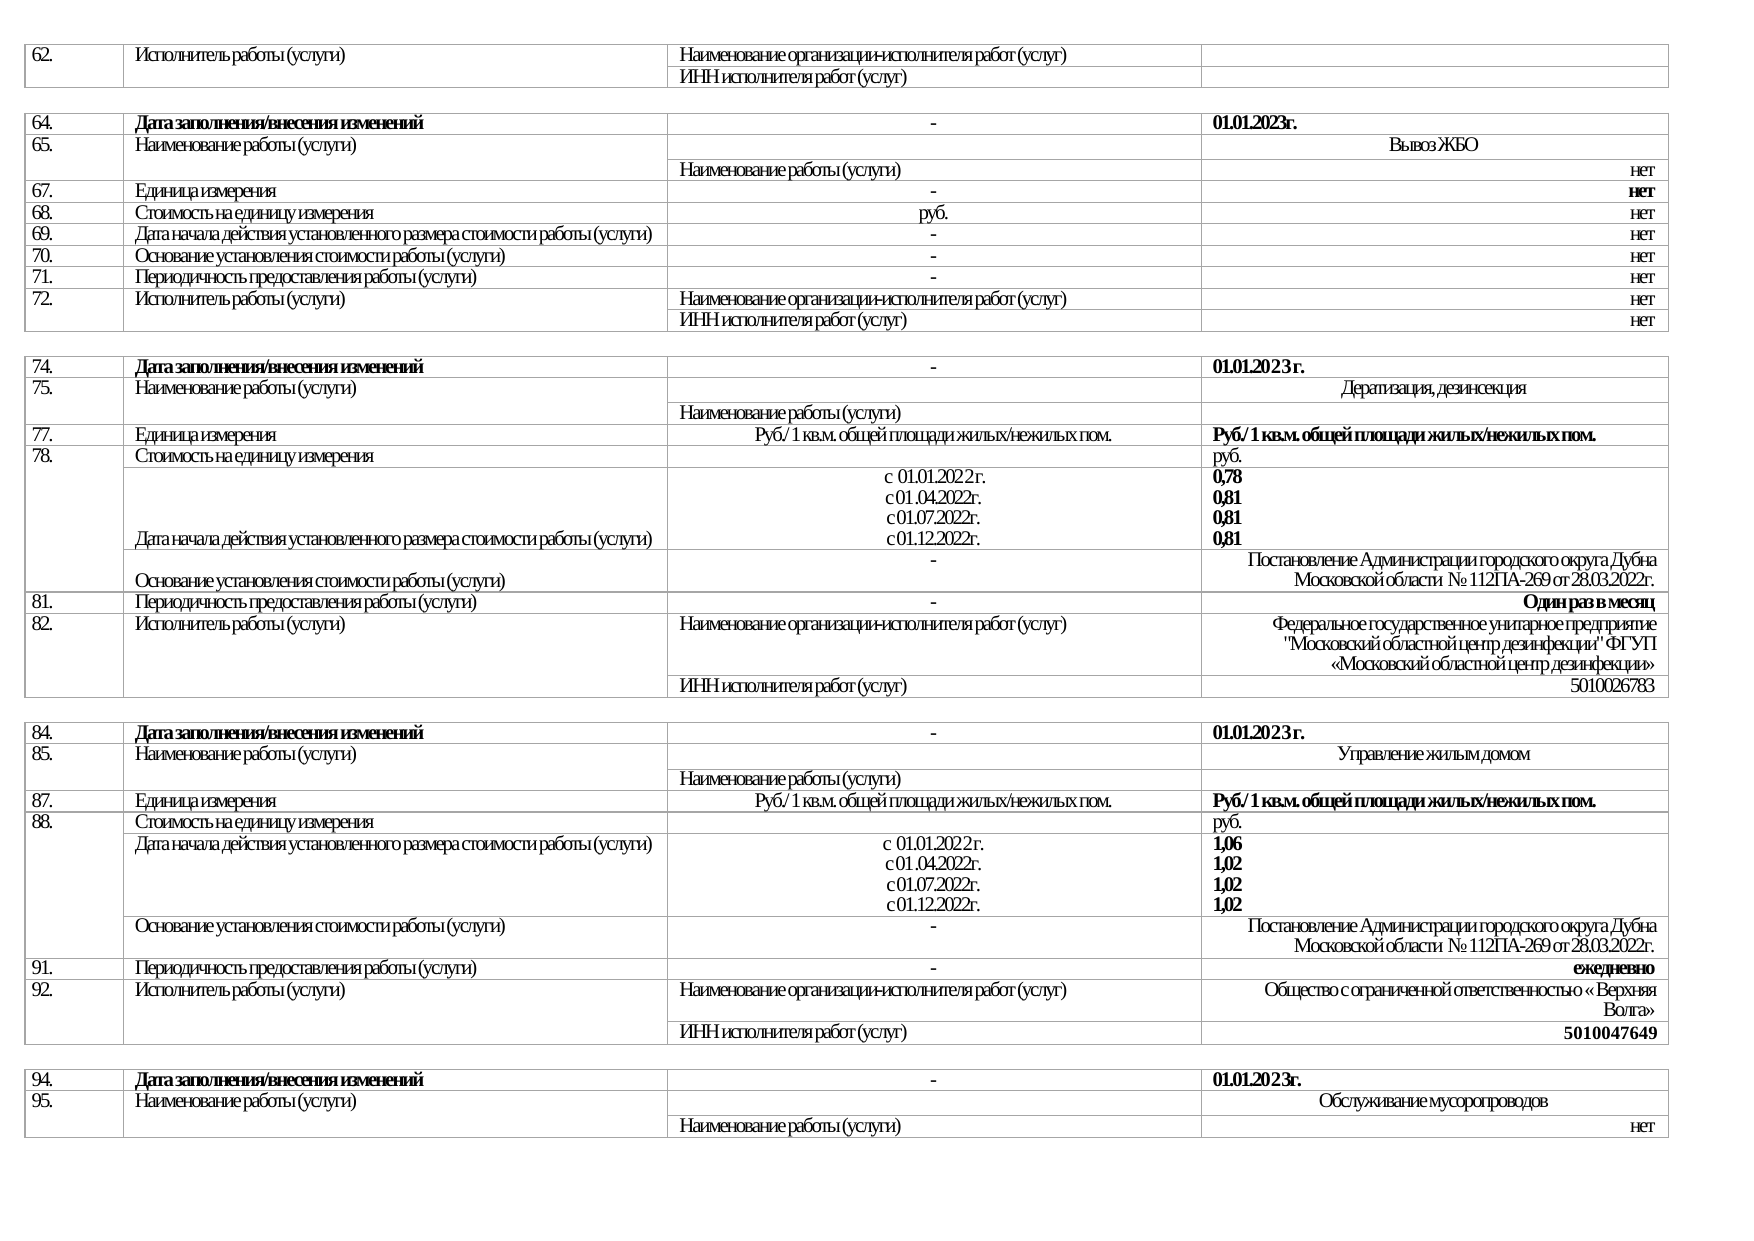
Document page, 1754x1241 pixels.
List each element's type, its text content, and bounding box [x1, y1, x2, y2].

table_cell [26, 744, 123, 790]
table_cell Основание установления стоимости работы (услуги) [124, 917, 667, 957]
table_cell [26, 378, 123, 424]
table_cell 5010026783 [1202, 676, 1668, 697]
table_cell Исполнитель работы (услуги) [124, 45, 667, 87]
table_cell Наименование работы (услуги) [124, 1091, 667, 1137]
table_cell руб. [668, 203, 1201, 223]
table_cell Наименование работы (услуги) [668, 1116, 1201, 1137]
table_cell 0,78 0,81 0,81 0,81 [1202, 468, 1668, 549]
table_cell Вывоз ЖБО [1202, 135, 1668, 159]
table_cell Руб./ 1 кв.м. общей площади жилых/нежилых пом. [1202, 425, 1668, 445]
table_cell Один раз в месяц [1202, 593, 1668, 613]
table_cell [26, 791, 123, 811]
table_header [26, 1070, 123, 1090]
table_cell Постановление Администрации городского округа Дубна Московской области № 112ПА-269 от 28.03.2022г. [1202, 917, 1668, 957]
table_header 01.01.2023г. [1202, 114, 1668, 134]
table_cell Дератизация, дезинсекция [1202, 378, 1668, 402]
table_cell [26, 181, 123, 202]
table_cell [26, 135, 123, 180]
table_cell - [668, 550, 1201, 591]
table_header [26, 357, 123, 377]
table_cell [26, 45, 123, 87]
table_cell руб. [1202, 446, 1668, 467]
table_cell [1202, 770, 1668, 790]
table_cell Постановление Администрации городского округа Дубна Московской области № 112ПА-269 от 28.03.2022г. [1202, 550, 1668, 591]
table_cell Стоимость на единицу измерения [124, 813, 667, 833]
table_cell с 01.01.2022г. c 01.04.2022г. с 01.07.2022г. с 01.12.2022г. [668, 834, 1201, 916]
table_cell Наименование организации-исполнителя работ (услуг) [668, 980, 1201, 1021]
table_cell Наименование работы (услуги) [124, 378, 667, 424]
table_cell Руб./ 1 кв.м. общей площади жилых/нежилых пом. [668, 791, 1201, 811]
table_cell [1202, 45, 1668, 66]
table_cell нет [1202, 246, 1668, 266]
table_cell Периодичность предоставления работы (услуги) [124, 267, 667, 288]
table_cell [26, 289, 123, 331]
table_cell нет [1202, 310, 1668, 331]
table_cell Обслуживание мусоропроводов [1202, 1091, 1668, 1115]
table_header 01.01.2023 г. [1202, 357, 1668, 377]
table_cell [1202, 403, 1668, 424]
table_cell [26, 267, 123, 288]
table_header Дата заполнения/внесения изменений [124, 1070, 667, 1090]
table_cell [26, 813, 123, 957]
table_cell [668, 446, 1201, 467]
table_cell нет [1202, 160, 1668, 180]
table_cell Основание установления стоимости работы (услуги) [124, 550, 667, 591]
table_cell Руб./ 1 кв.м. общей площади жилых/нежилых пом. [1202, 791, 1668, 811]
table_cell Основание установления стоимости работы (услуги) [124, 246, 667, 266]
table_cell - [668, 917, 1201, 957]
table_cell - [668, 267, 1201, 288]
table_cell Единица измерения [124, 791, 667, 811]
table_cell Наименование организации-исполнителя работ (услуг) [668, 614, 1201, 675]
table_cell - [668, 246, 1201, 266]
table_header - [668, 114, 1201, 134]
table_cell Наименование организации-исполнителя работ (услуг) [668, 289, 1201, 309]
table_cell нет [1202, 289, 1668, 309]
table_cell - [668, 959, 1201, 979]
table_cell Федеральное государственное унитарное предприятие "Московский областной центр дезинфекции" ФГУП «Московский областной центр дезинфекции» [1202, 614, 1668, 675]
table_cell нет [1202, 1116, 1668, 1137]
table_cell Дата начала действия установленного размера стоимости работы (услуги) [124, 224, 667, 245]
table_header - [668, 1070, 1201, 1090]
table_header 01.01.2023г. [1202, 1070, 1668, 1090]
table_cell Управление жилым домом [1202, 744, 1668, 768]
table_cell - [668, 593, 1201, 613]
table_cell ИНН исполнителя работ (услуг) [668, 676, 1201, 697]
table_cell [26, 203, 123, 223]
table_cell Периодичность предоставления работы (услуги) [124, 593, 667, 613]
table_header [26, 723, 123, 743]
table_cell 1,06 1,02 1,02 1,02 [1202, 834, 1668, 916]
table_header Дата заполнения/внесения изменений [124, 357, 667, 377]
table_cell нет [1202, 267, 1668, 288]
table_cell [26, 224, 123, 245]
table_cell [668, 378, 1201, 402]
table_cell нет [1202, 203, 1668, 223]
table_cell Наименование работы (услуги) [668, 160, 1201, 180]
table_cell Стоимость на единицу измерения [124, 203, 667, 223]
table_cell Общество с ограниченной ответственностью « Верхняя Волга» [1202, 980, 1668, 1021]
table_cell Периодичность предоставления работы (услуги) [124, 959, 667, 979]
table_cell Наименование организации-исполнителя работ (услуг) [668, 45, 1201, 66]
table_cell [668, 135, 1201, 159]
table_header - [668, 723, 1201, 743]
table_cell Исполнитель работы (услуги) [124, 289, 667, 331]
table_cell [26, 959, 123, 979]
table_cell [26, 980, 123, 1043]
table_cell - [668, 181, 1201, 202]
table_cell Наименование работы (услуги) [124, 135, 667, 180]
table_cell Исполнитель работы (услуги) [124, 614, 667, 697]
table_cell [668, 744, 1201, 768]
table_cell Дата начала действия установленного размера стоимости работы (услуги) [124, 834, 667, 916]
table_cell Исполнитель работы (услуги) [124, 980, 667, 1043]
table_cell ИНН исполнителя работ (услуг) [668, 1022, 1201, 1043]
table_cell нет [1202, 181, 1668, 202]
table_cell ИНН исполнителя работ (услуг) [668, 310, 1201, 331]
table_cell руб. [1202, 813, 1668, 833]
table_cell Стоимость на единицу измерения [124, 446, 667, 467]
table_cell [26, 593, 123, 613]
table_header 01.01.2023 г. [1202, 723, 1668, 743]
table_cell [668, 1091, 1201, 1115]
table_cell - [668, 224, 1201, 245]
table_cell [26, 446, 123, 591]
table_cell Наименование работы (услуги) [668, 770, 1201, 790]
table_cell ежедневно [1202, 959, 1668, 979]
table_cell [1202, 67, 1668, 87]
table_cell Наименование работы (услуги) [124, 744, 667, 790]
table_cell Руб./ 1 кв.м. общей площади жилых/нежилых пом. [668, 425, 1201, 445]
table_header - [668, 357, 1201, 377]
table_cell нет [1202, 224, 1668, 245]
table_cell Дата начала действия установленного размера стоимости работы (услуги) [124, 468, 667, 549]
table_cell Единица измерения [124, 425, 667, 445]
table_cell [26, 425, 123, 445]
table_cell [26, 1091, 123, 1137]
table_header Дата заполнения/внесения изменений [124, 723, 667, 743]
table_header Дата заполнения/внесения изменений [124, 114, 667, 134]
table_header [26, 114, 123, 134]
table_cell [26, 246, 123, 266]
table_cell 5010047649 [1202, 1022, 1668, 1043]
table_cell [26, 614, 123, 697]
table_cell [668, 813, 1201, 833]
table_cell ИНН исполнителя работ (услуг) [668, 67, 1201, 87]
table_cell Единица измерения [124, 181, 667, 202]
table_cell Наименование работы (услуги) [668, 403, 1201, 424]
table_cell с 01.01.2022г. c 01.04.2022г. с 01.07.2022г. с 01.12.2022г. [668, 468, 1201, 549]
